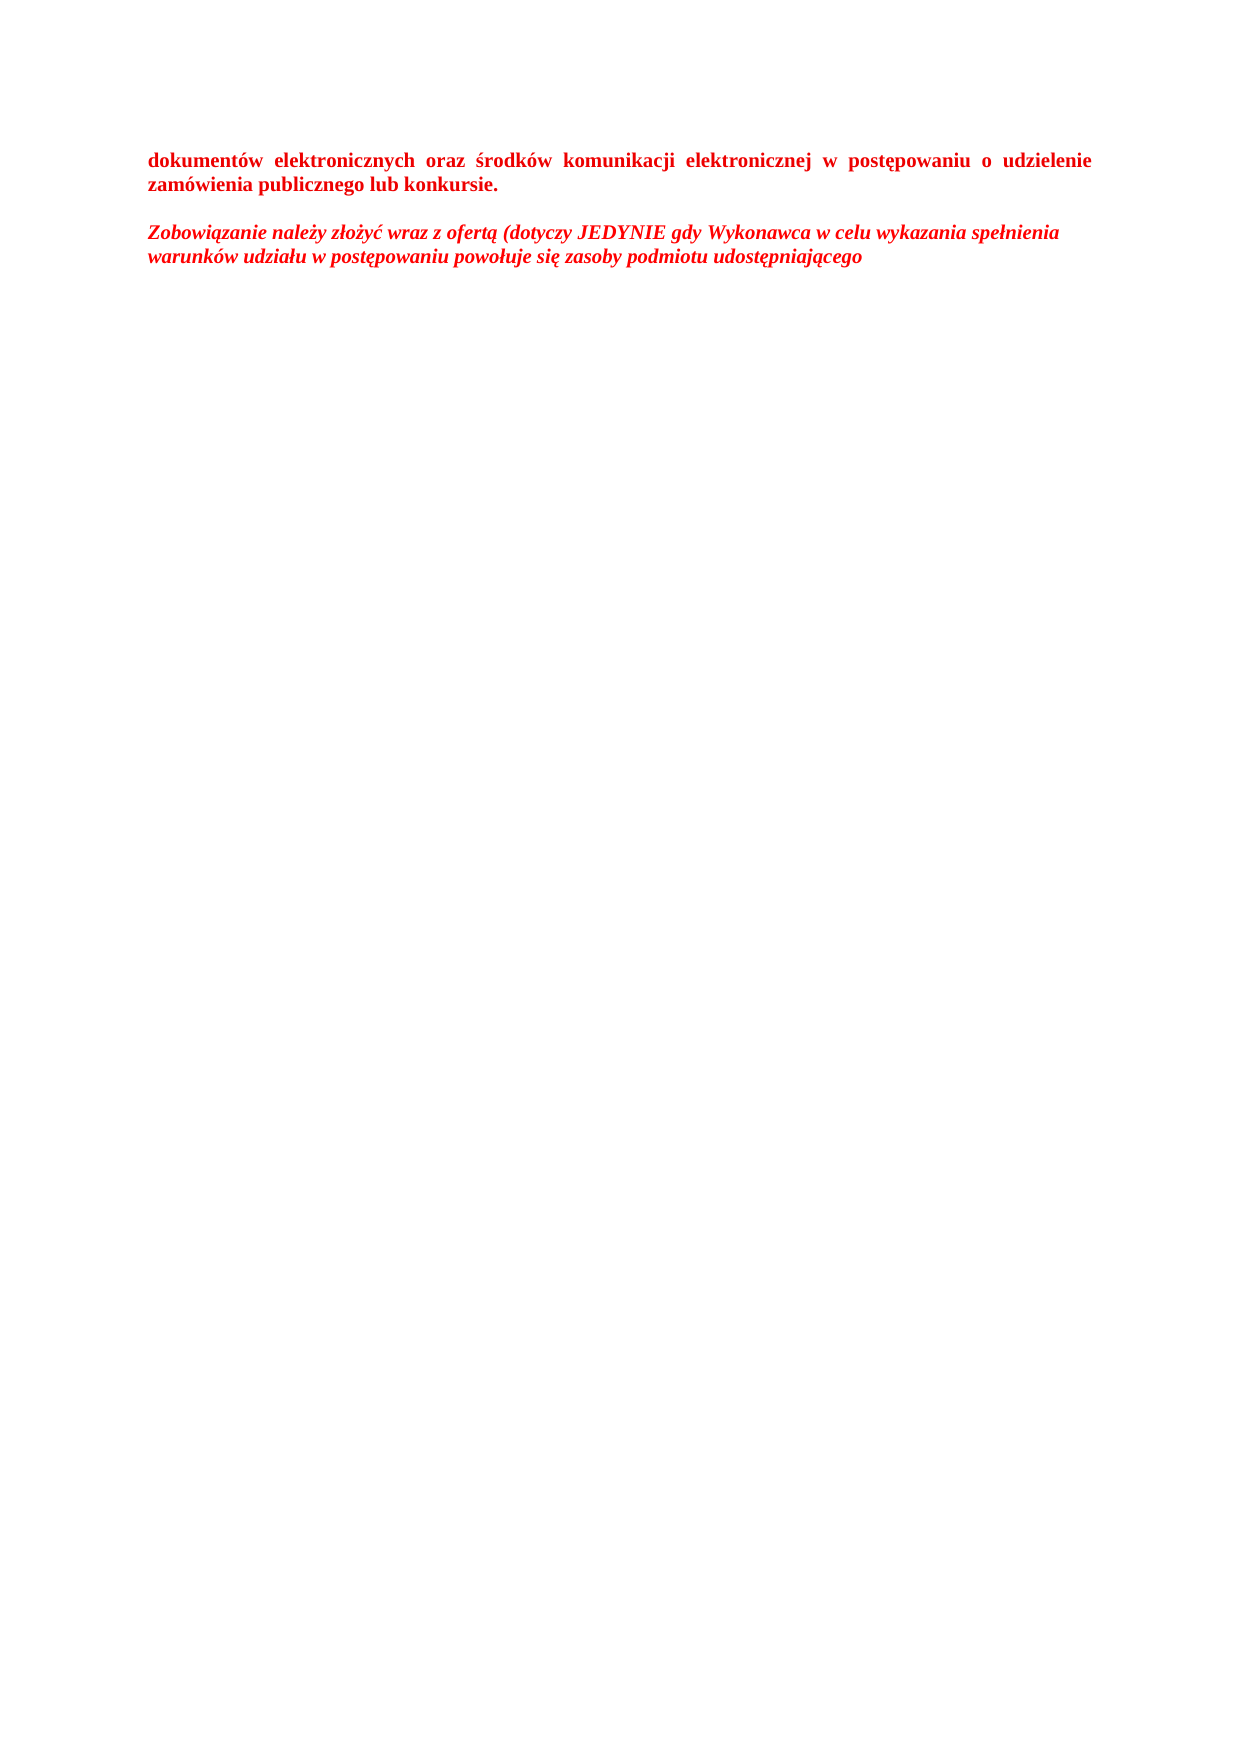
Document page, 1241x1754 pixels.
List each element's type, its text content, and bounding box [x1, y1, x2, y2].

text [148, 148, 1093, 196]
text Zobowiązanie należy złożyć wraz z ofertą (dotyczy JEDYNIE gdy Wykonawca w celu wykazania spełnienia warunków udziału w postępowaniu powołuje się zasoby podmiotu udostępniającego [148, 220, 1093, 268]
